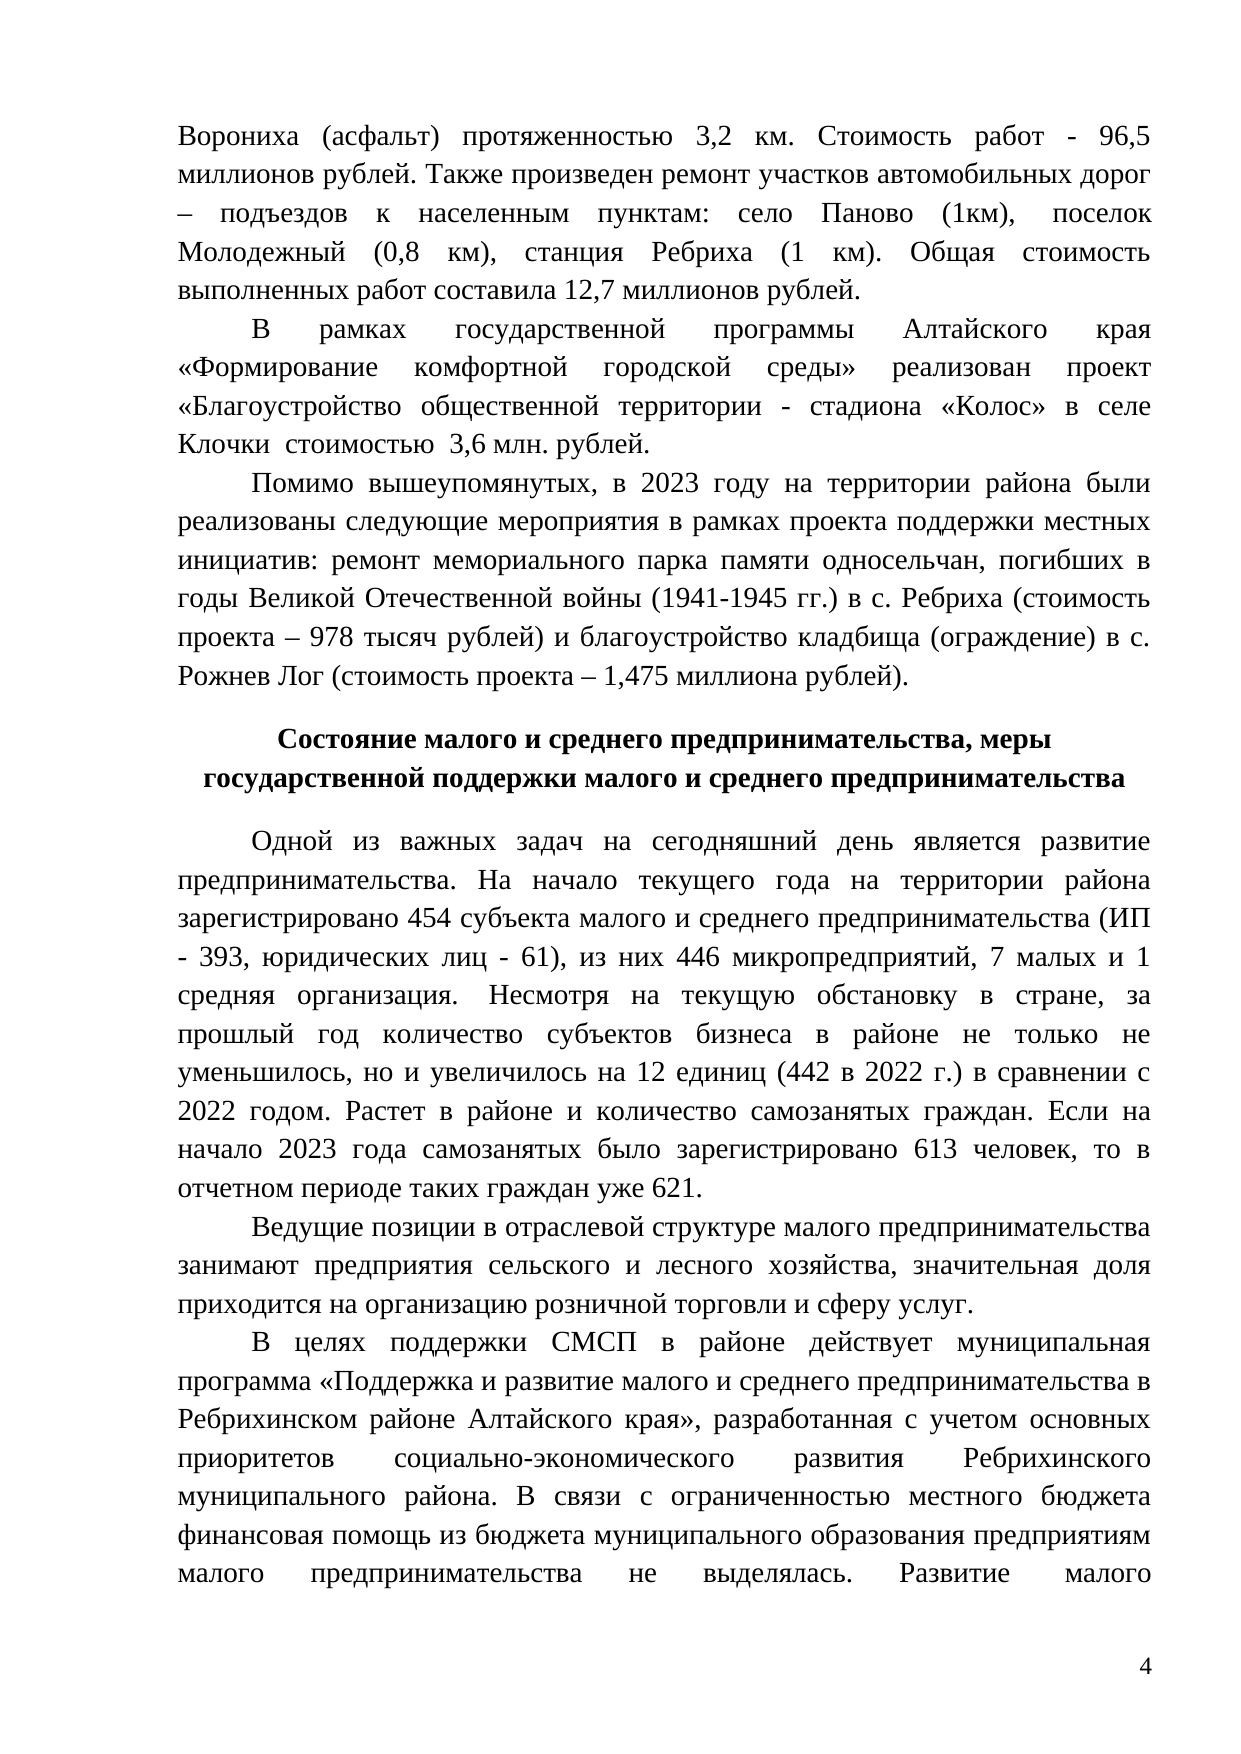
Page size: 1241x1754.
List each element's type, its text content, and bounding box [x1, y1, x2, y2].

text В рамках государственной программы Алтайского края «Формирование комфортной городской среды» реализован проект «Благоустройство общественной территории - стадиона «Колос» в селе Клочки стоимостью 3,6 млн. рублей. [177, 311, 1152, 460]
text Одной из важных задач на сегодняшний день является развитие предпринимательства. На начало текущего года на территории района зарегистрировано 454 субъекта малого и среднего предпринимательства (ИП - 393, юридических лиц - 61), из них 446 микропредприятий, 7 малых и 1 средняя организация. Несмотря на текущую обстановку в стране, за прошлый год количество субъектов бизнеса в районе не только не уменьшилось, но и увеличилось на 12 единиц (442 в 2022 г.) в сравнении с 2022 годом. Растет в районе и количество самозанятых граждан. Если на начало 2023 года самозанятых было зарегистрировано 613 человек, то в отчетном периоде таких граждан уже 621. [177, 823, 1152, 1204]
text Ведущие позиции в отраслевой структуре малого предпринимательства занимают предприятия сельского и лесного хозяйства, значительная доля приходится на организацию розничной торговли и сферу услуг. [177, 1209, 1152, 1319]
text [177, 1324, 1152, 1589]
text Помимо вышеупомянутых, в 2023 году на территории района были реализованы следующие мероприятия в рамках проекта поддержки местных инициатив: ремонт мемориального парка памяти односельчан, погибших в годы Великой Отечественной войны (1941-1945 гг.) в с. Ребриха (стоимость проекта – 978 тысяч рублей) и благоустройство кладбища (ограждение) в с. Рожнев Лог (стоимость проекта – 1,475 миллиона рублей). [177, 465, 1152, 691]
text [177, 118, 1152, 306]
text Состояние малого и среднего предпринимательства, меры государственной поддержки малого и среднего предпринимательства [177, 721, 1152, 793]
